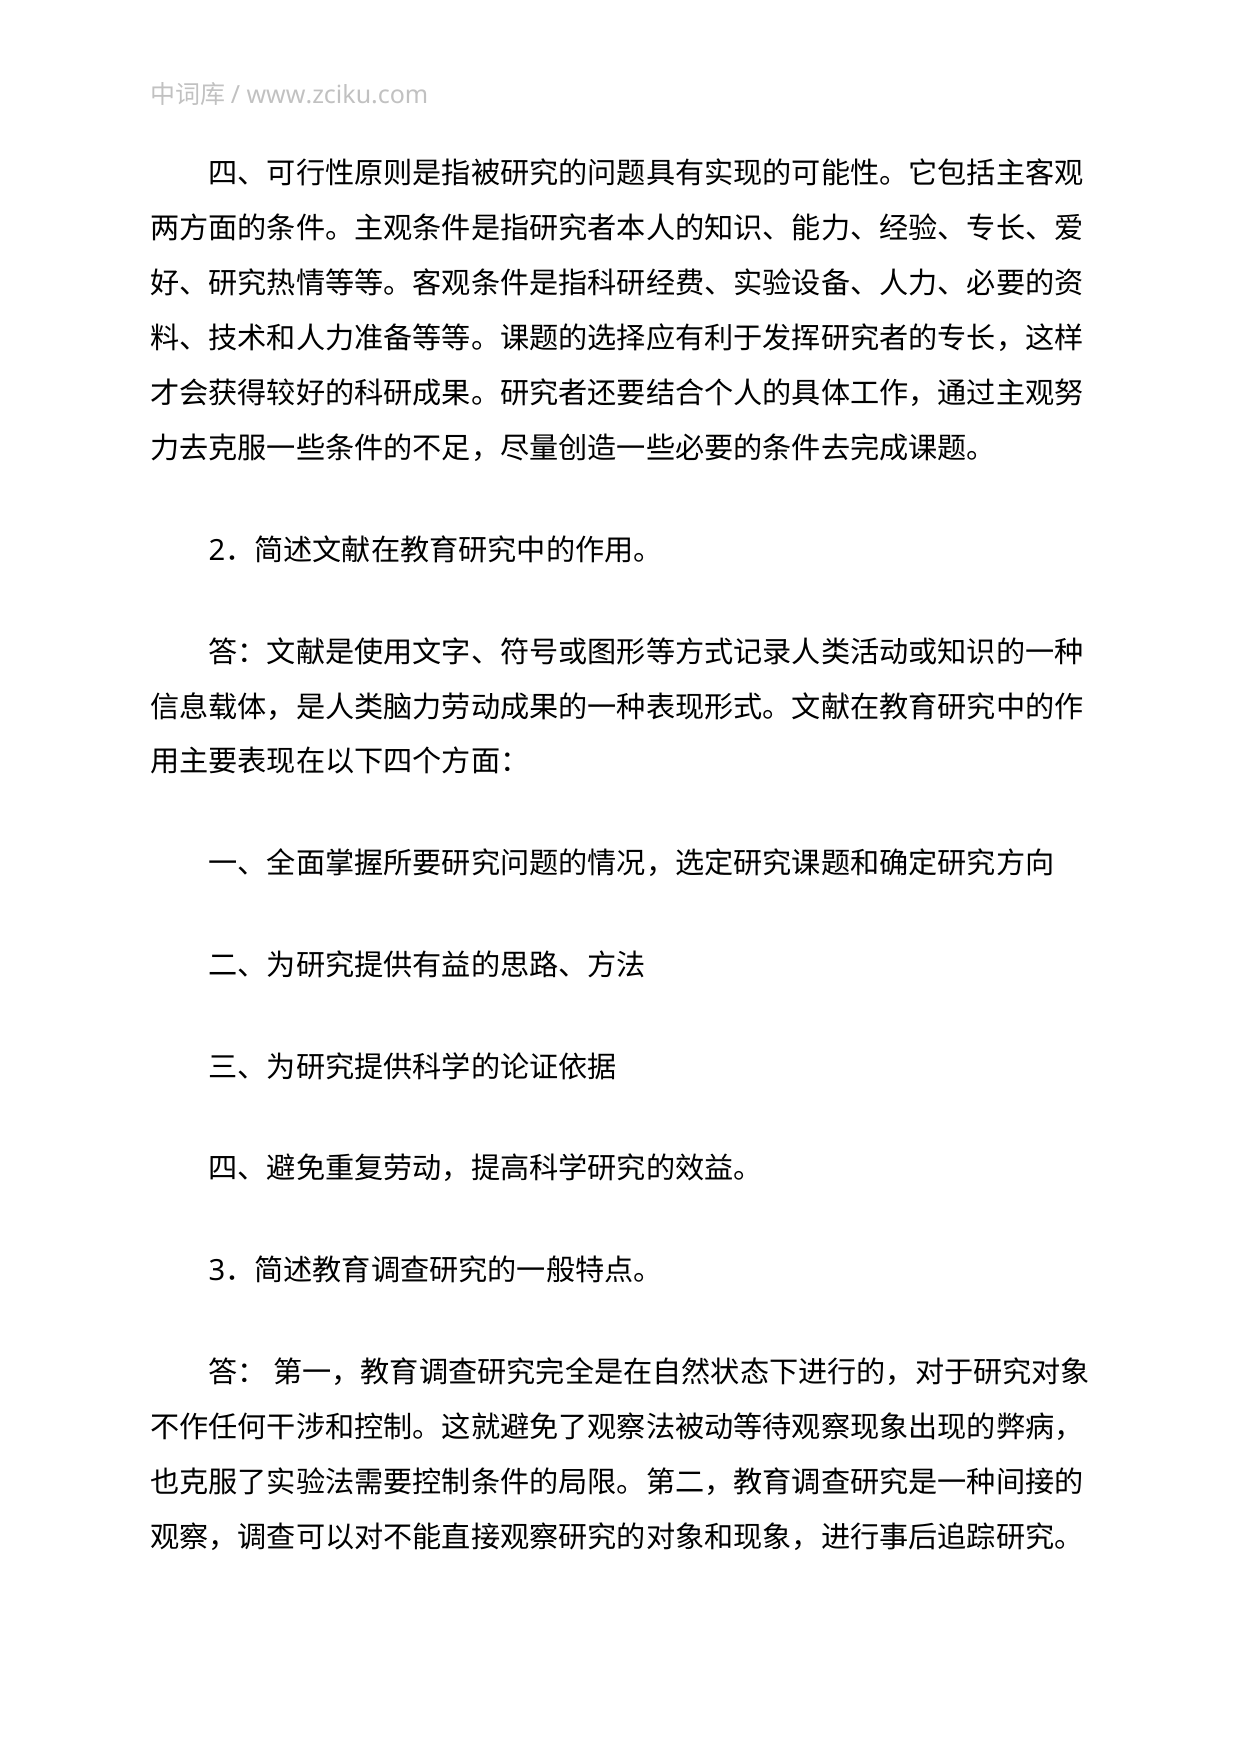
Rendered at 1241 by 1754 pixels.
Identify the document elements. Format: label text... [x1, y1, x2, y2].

text 一、全面掌握所要研究问题的情况，选定研究课题和确定研究方向 [150, 840, 1090, 882]
text 三、为研究提供科学的论证依据 [150, 1043, 1090, 1086]
text 四、避免重复劳动，提高科学研究的效益。 [150, 1145, 1090, 1187]
text 答：文献是使用文字、符号或图形等方式记录人类活动或知识的一种信息载体，是人类脑力劳动成果的一种表现形式。文献在教育研究中的作用主要表现在以下四个方面： [150, 628, 1090, 780]
text 四、可行性原则是指被研究的问题具有实现的可能性。它包括主客观两方面的条件。主观条件是指研究者本人的知识、能力、经验、专长、爱好、研究热情等等。客观条件是指科研经费、实验设备、人力、必要的资料、技术和人力准备等等。课题的选择应有利于发挥研究者的专长，这样才会获得较好的科研成果。研究者还要结合个人的具体工作，通过主观努力去克服一些条件的不足，尽量创造一些必要的条件去完成课题。 [150, 150, 1090, 467]
text 二、为研究提供有益的思路、方法 [150, 942, 1090, 984]
text 3．简述教育调查研究的一般特点。 [150, 1247, 1090, 1289]
text 2．简述文献在教育研究中的作用。 [150, 526, 1090, 569]
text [150, 1349, 1090, 1556]
